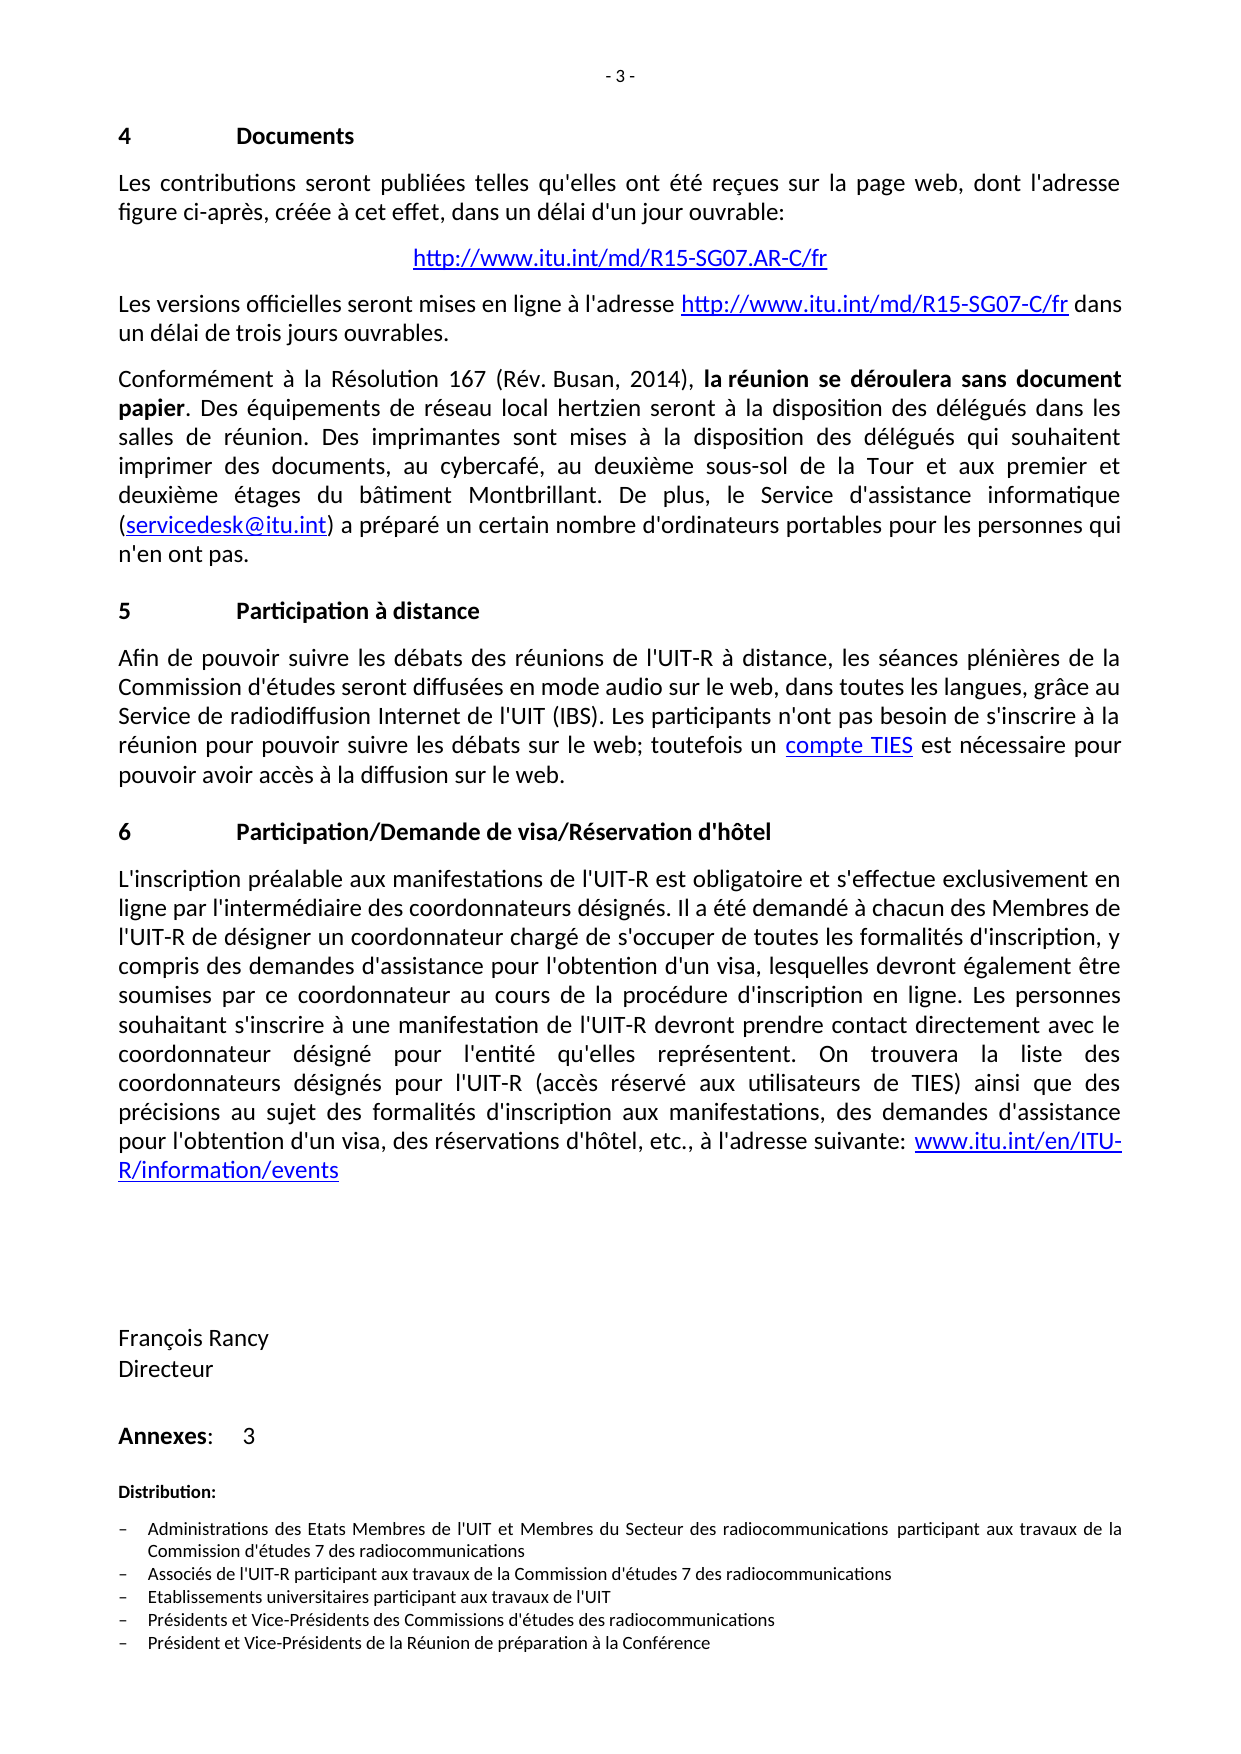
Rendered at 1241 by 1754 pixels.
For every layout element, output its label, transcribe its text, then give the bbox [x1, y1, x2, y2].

text Distribution: [118, 1475, 1122, 1504]
text Annexes: 3 [118, 1421, 1122, 1450]
text – Administrations des Etats Membres de l'UIT et Membres du Secteur des radiocommunications participant aux travaux de la Commission d'études 7 des radiocommunications [118, 1517, 1122, 1562]
subtitle 6 Participation/Demande de visa/Réservation d'hôtel [118, 814, 1122, 847]
text – Etablissements universitaires participant aux travaux de l'UIT [118, 1585, 1122, 1608]
text L'inscription préalable aux manifestations de l'UIT-R est obligatoire et s'effectue exclusivement en ligne par l'intermédiaire des coordonnateurs désignés. Il a été demandé à chacun des Membres de l'UIT-R de désigner un coordonnateur chargé de s'occuper de toutes les formalités d'inscription, y compris des demandes d'assistance pour l'obtention d'un visa, lesquelles devront également être soumises par ce coordonnateur au cours de la procédure d'inscription en ligne. Les personnes souhaitant s'inscrire à une manifestation de l'UIT-R devront prendre contact directement avec le coordonnateur désigné pour l'entité qu'elles représentent. On trouvera la liste des coordonnateurs désignés pour l'UIT-R (accès réservé aux utilisateurs de TIES) ainsi que des précisions au sujet des formalités d'inscription aux manifestations, des demandes d'assistance pour l'obtention d'un visa, des réservations d'hôtel, etc., à l'adresse suivante: www.itu.int/en/ITU-R/information/events [118, 864, 1122, 1185]
text – Présidents et Vice-Présidents des Commissions d'études des radiocommunications [118, 1608, 1122, 1631]
text http://www.itu.int/md/R15-SG07.AR-C/fr [118, 243, 1122, 272]
text François Rancy Directeur [118, 1322, 1122, 1383]
subtitle 5 Participation à distance [118, 593, 1122, 626]
text Conformément à la Résolution 167 (Rév. Busan, 2014), la réunion se déroulera sans document papier. Des équipements de réseau local hertzien seront à la disposition des délégués dans les salles de réunion. Des imprimantes sont mises à la disposition des délégués qui souhaitent imprimer des documents, au cybercafé, au deuxième sous-sol de la Tour et aux premier et deuxième étages du bâtiment Montbrillant. De plus, le Service d'assistance informatique (servicedesk@itu.int) a préparé un certain nombre d'ordinateurs portables pour les personnes qui n'en ont pas. [118, 364, 1122, 568]
text Les contributions seront publiées telles qu'elles ont été reçues sur la page web, dont l'adresse figure ci-après, créée à cet effet, dans un délai d'un jour ouvrable: [118, 168, 1122, 226]
text – Président et Vice-Présidents de la Réunion de préparation à la Conférence [118, 1631, 1122, 1654]
subtitle 4 Documents [118, 118, 1122, 151]
text Les versions officielles seront mises en ligne à l'adresse http://www.itu.int/md/R15-SG07-C/fr dans un délai de trois jours ouvrables. [118, 289, 1122, 347]
text – Associés de l'UIT-R participant aux travaux de la Commission d'études 7 des radiocommunications [118, 1562, 1122, 1585]
text Afin de pouvoir suivre les débats des réunions de l'UIT-R à distance, les séances plénières de la Commission d'études seront diffusées en mode audio sur le web, dans toutes les langues, grâce au Service de radiodiffusion Internet de l'UIT (IBS). Les participants n'ont pas besoin de s'inscrire à la réunion pour pouvoir suivre les débats sur le web; toutefois un compte TIES est nécessaire pour pouvoir avoir accès à la diffusion sur le web. [118, 643, 1122, 789]
